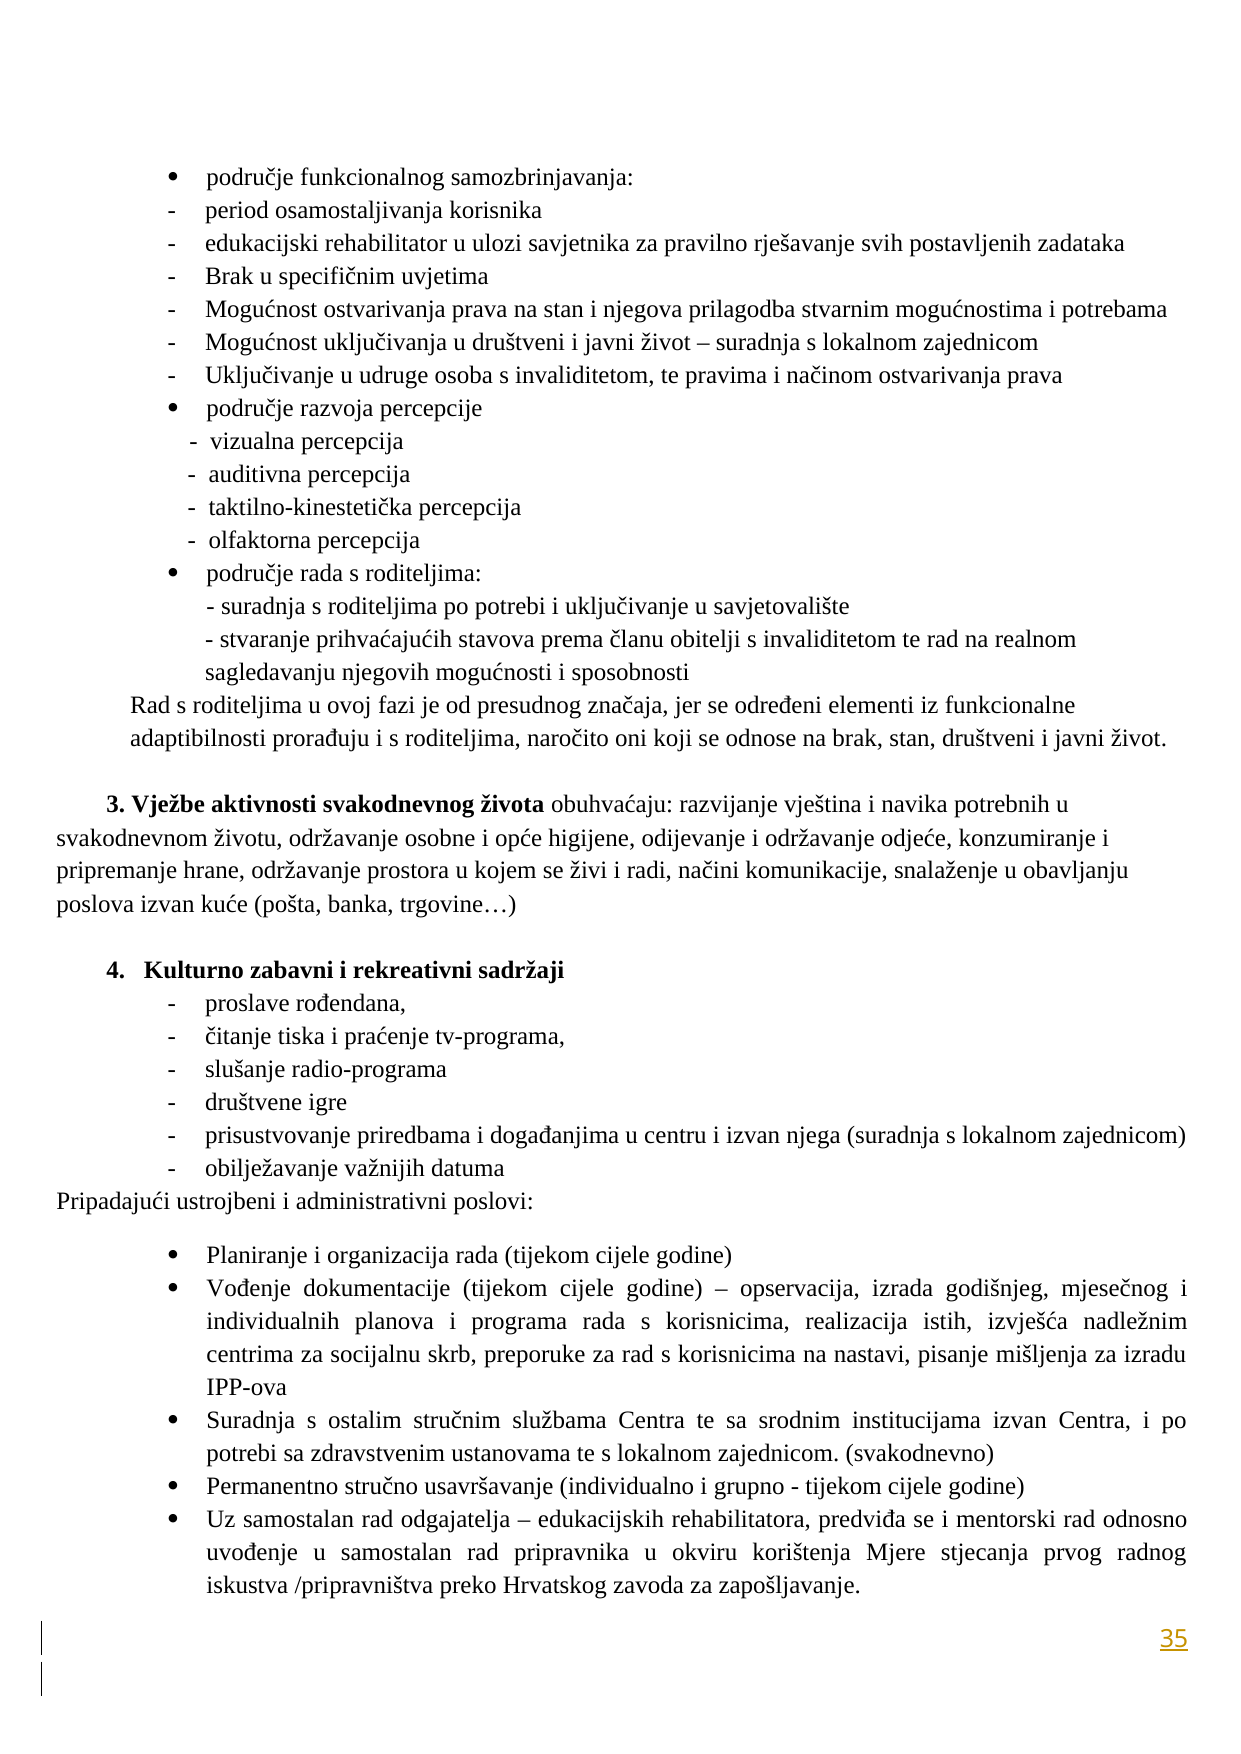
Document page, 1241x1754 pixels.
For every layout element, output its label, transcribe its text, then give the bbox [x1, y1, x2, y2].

text Rad s roditeljima u ovoj fazi je od presudnog značaja, jer se određeni elementi iz funkcionalne adaptibilnosti prorađuju i s roditeljima, naročito oni koji se odnose na brak, stan, društveni i javni život. [130, 691, 1188, 752]
list Mogućnost ostvarivanja prava na stan i njegova prilagodba stvarnim mogućnostima i potrebama [167, 294, 1188, 323]
list područje razvoja percepcije [169, 393, 1188, 422]
list prisustvovanje priredbama i događanjima u centru i izvan njega (suradnja s lokalnom zajednicom) [167, 1120, 1188, 1148]
list period osamostaljivanja korisnika [167, 195, 1188, 224]
text 3. Vježbe aktivnosti svakodnevnog života obuhvaćaju: razvijanje vještina i navika potrebnih u svakodnevnom životu, održavanje osobne i opće higijene, odijevanje i održavanje odjeće, konzumiranje i pripremanje hrane, održavanje prostora u kojem se živi i radi, načini komunikacije, snalaženje u obavljanju poslova izvan kuće (pošta, banka, trgovine…) [56, 789, 1188, 917]
text - stvaranje prihvaćajućih stavova prema članu obitelji s invaliditetom te rad na realnom sagledavanju njegovih mogućnosti i sposobnosti [205, 624, 1188, 686]
list slušanje radio-programa [167, 1054, 1188, 1082]
list područje rada s roditeljima: [169, 558, 1188, 587]
list čitanje tiska i praćenje tv-programa, [167, 1021, 1188, 1049]
list društvene igre [167, 1087, 1188, 1116]
text - suradnja s roditeljima po potrebi i uključivanje u savjetovalište [206, 591, 1188, 620]
list edukacijski rehabilitator u ulozi savjetnika za pravilno rješavanje svih postavljenih zadataka [167, 228, 1188, 257]
list Suradnja s ostalim stručnim službama Centra te sa srodnim institucijama izvan Centra, i po potrebi sa zdravstvenim ustanovama te s lokalnom zajednicom. (svakodnevno) [169, 1405, 1188, 1467]
text - auditivna percepcija [94, 459, 1188, 488]
list Uz samostalan rad odgajatelja – edukacijskih rehabilitatora, predviđa se i mentorski rad odnosno uvođenje u samostalan rad pripravnika u okviru korištenja Mjere stjecanja prvog radnog iskustva /pripravništva preko Hrvatskog zavoda za zapošljavanje. [169, 1504, 1188, 1599]
list Kulturno zabavni i rekreativni sadržaji [106, 955, 1188, 983]
list Uključivanje u udruge osoba s invaliditetom, te pravima i načinom ostvarivanja prava [167, 360, 1188, 389]
list Brak u specifičnim uvjetima [167, 261, 1188, 290]
list proslave rođendana, [167, 988, 1188, 1016]
list područje funkcionalnog samozbrinjavanja: [169, 162, 1188, 191]
list obilježavanje važnijih datuma [167, 1153, 1188, 1182]
text - vizualna percepcija [189, 426, 1188, 455]
text Pripadajući ustrojbeni i administrativni poslovi: [56, 1186, 1188, 1214]
list Permanentno stručno usavršavanje (individualno i grupno - tijekom cijele godine) [169, 1471, 1188, 1499]
text - olfaktorna percepcija [94, 525, 1188, 554]
list Planiranje i organizacija rada (tijekom cijele godine) [169, 1240, 1188, 1268]
list Vođenje dokumentacije (tijekom cijele godine) – opservacija, izrada godišnjeg, mjesečnog i individualnih planova i programa rada s korisnicima, realizacija istih, izvješća nadležnim centrima za socijalnu skrb, preporuke za rad s korisnicima na nastavi, pisanje mišljenja za izradu IPP-ova [169, 1273, 1188, 1401]
list Mogućnost uključivanja u društveni i javni život – suradnja s lokalnom zajednicom [167, 327, 1188, 356]
text - taktilno-kinestetička percepcija [94, 492, 1188, 521]
